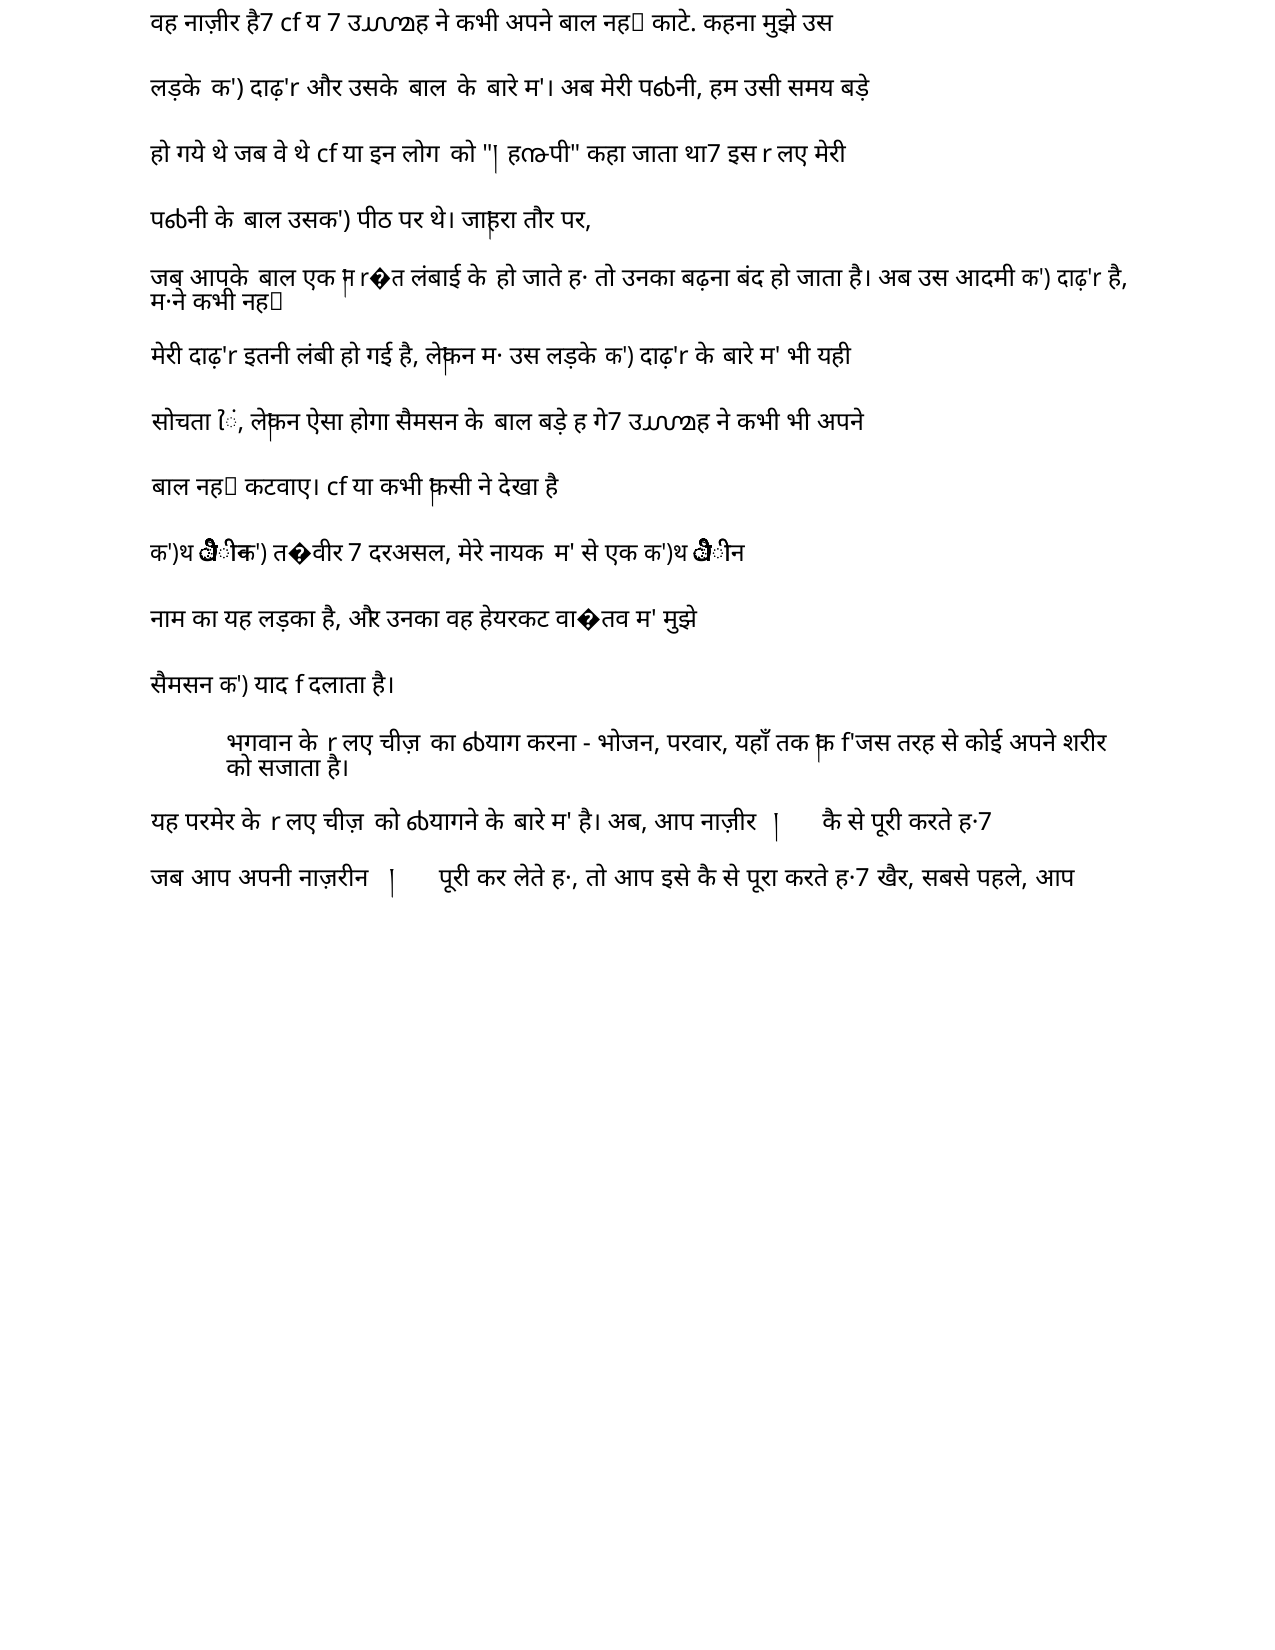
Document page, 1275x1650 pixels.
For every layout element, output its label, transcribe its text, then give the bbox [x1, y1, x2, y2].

text मेरी दाढ़'r इतनी लंबी हो गई है, ले།कन म· उस लड़के क') दाढ़'r के बारे म' भी यही सोचता ใं, ले།कन ऐसा होगा सैमसन के बाल बड़े ह गे7 उ൸ह ने कभी भी अपने बाल नह๦ कटवाए। cfया कभी །कसी ने देखा है [151, 338, 873, 503]
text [150, 4, 873, 235]
text क')थ ථीन क') त�वीर7 दरअसल, मेरे नायक म' से एक क')थ ථीन नाम का यह लड़का है, और उनका वह हेयरकट वा�तव म' मुझे सैमसन क') याद fदलाता है। [150, 535, 745, 700]
text जब आपके बाल एक །नr�त लंबाई के हो जाते ह· तो उनका बढ़ना बंद हो जाता है। अब उस आदमी क') दाढ़'r है, म·ने कभी नह๦ [150, 267, 1137, 315]
text यह परमेໝर के rलए चीज़ को ൴यागने के बारे म' है। अब, आप नाज़ीर །तൢा कै से पूरी करते ह·7 [151, 803, 1137, 837]
text भगवान के rलए चीज़ का ൴याग करना - भोजन, प་रवार, यहाँ तक །क f'जस तरह से कोई अपने शरीर को सजाता है। [226, 732, 1137, 781]
text जब आप अपनी नाज़रीन །तൢा पूरी कर लेते ह·, तो आप इसे कै से पूरा करते ह·7 खैर, सबसे पहले, आप [150, 860, 1137, 894]
